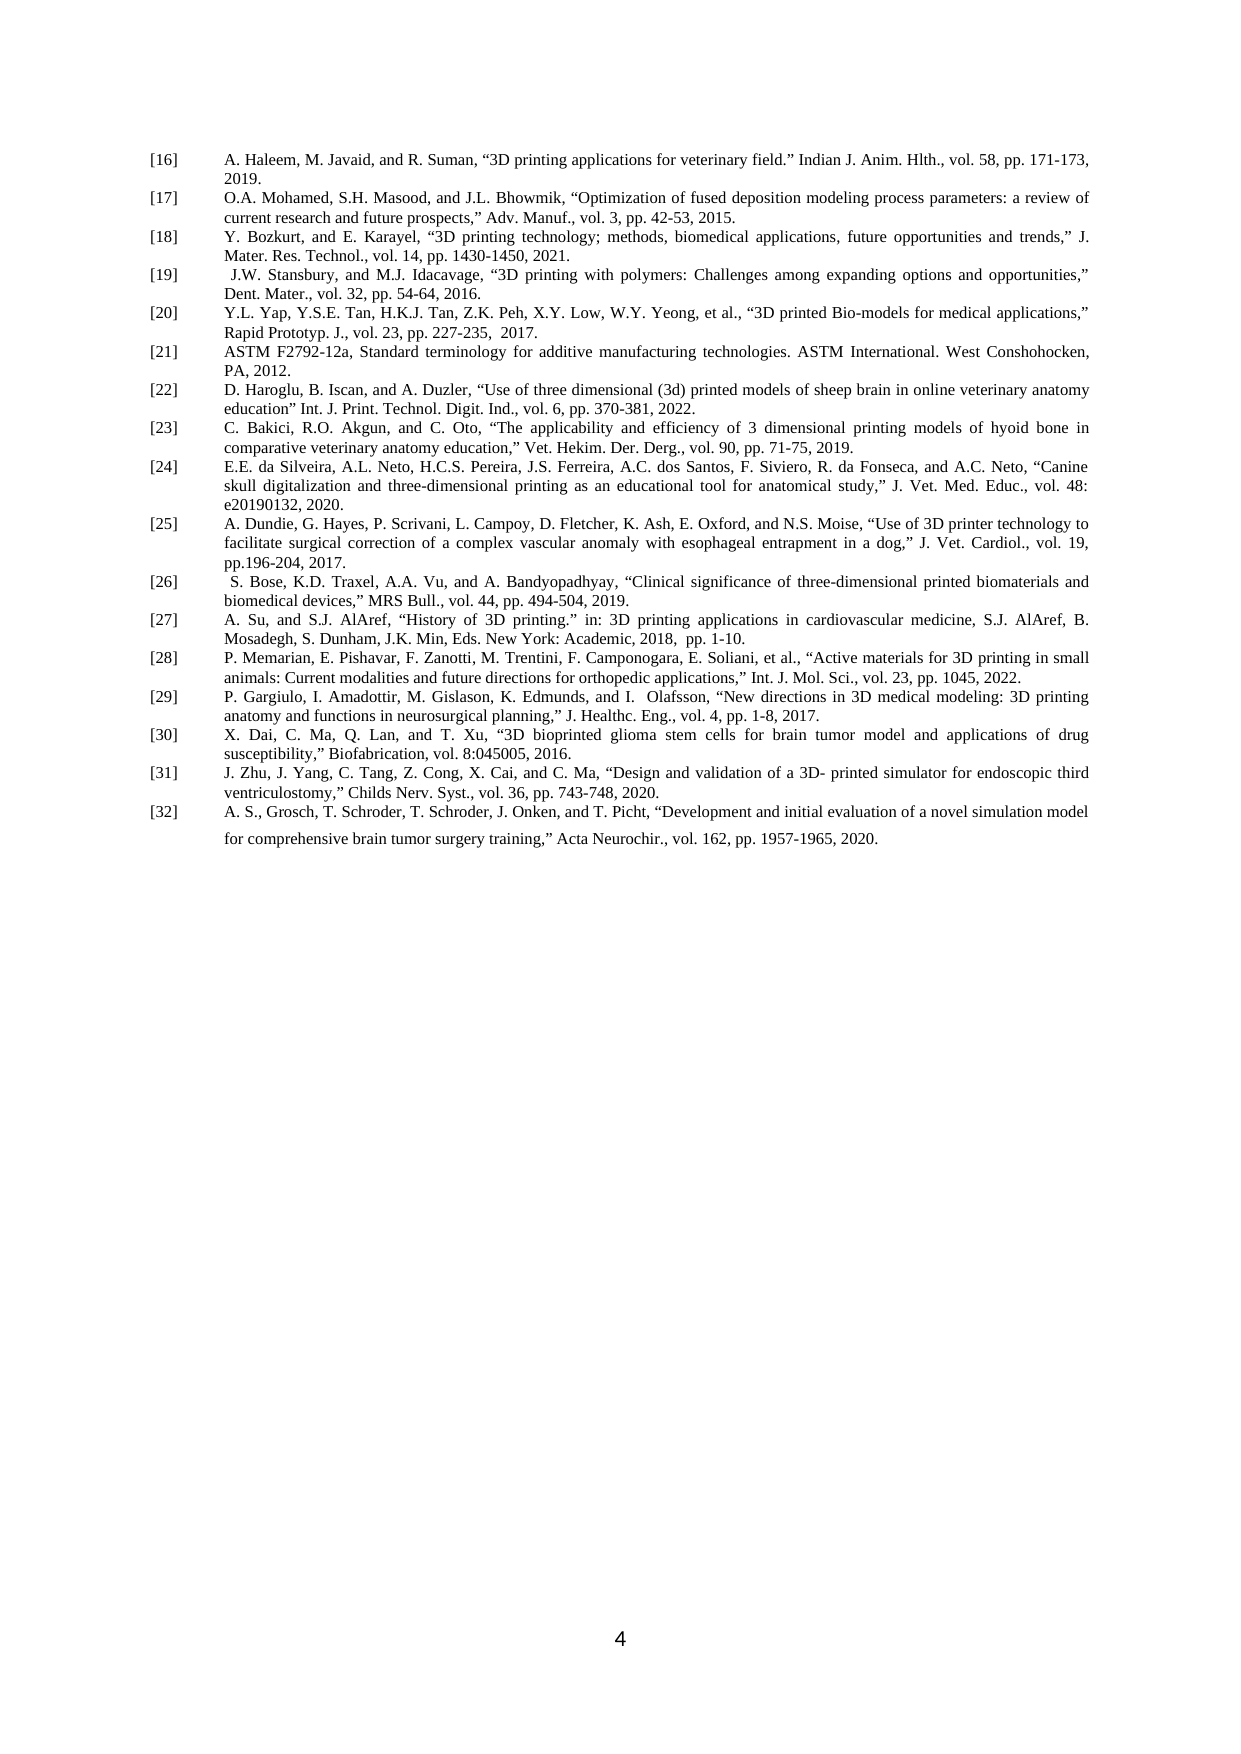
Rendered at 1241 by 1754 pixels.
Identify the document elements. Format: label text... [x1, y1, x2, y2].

text [16] A. Haleem, M. Javaid, and R. Suman, “3D printing applications for veterinary field.” Indian J. Anim. Hlth., vol. 58, pp. 171-173, 2019. [150, 150, 1090, 188]
text [25] A. Dundie, G. Hayes, P. Scrivani, L. Campoy, D. Fletcher, K. Ash, E. Oxford, and N.S. Moise, “Use of 3D printer technology to facilitate surgical correction of a complex vascular anomaly with esophageal entrapment in a dog,” J. Vet. Cardiol., vol. 19, pp.196-204, 2017. [150, 514, 1090, 572]
text [21] ASTM F2792-12a, Standard terminology for additive manufacturing technologies. ASTM International. West Conshohocken, PA, 2012. [150, 342, 1090, 380]
text [27] A. Su, and S.J. AlAref, “History of 3D printing.” in: 3D printing applications in cardiovascular medicine, S.J. AlAref, B. Mosadegh, S. Dunham, J.K. Min, Eds. New York: Academic, 2018, pp. 1-10. [150, 610, 1090, 648]
text [17] O.A. Mohamed, S.H. Masood, and J.L. Bhowmik, “Optimization of fused deposition modeling process parameters: a review of current research and future prospects,” Adv. Manuf., vol. 3, pp. 42-53, 2015. [150, 188, 1090, 227]
text [26] S. Bose, K.D. Traxel, A.A. Vu, and A. Bandyopadhyay, “Clinical significance of three-dimensional printed biomaterials and biomedical devices,” MRS Bull., vol. 44, pp. 494-504, 2019. [150, 572, 1090, 610]
text [20] Y.L. Yap, Y.S.E. Tan, H.K.J. Tan, Z.K. Peh, X.Y. Low, W.Y. Yeong, et al., “3D printed Bio-models for medical applications,” Rapid Prototyp. J., vol. 23, pp. 227-235, 2017. [150, 303, 1090, 342]
text [19] J.W. Stansbury, and M.J. Idacavage, “3D printing with polymers: Challenges among expanding options and opportunities,” Dent. Mater., vol. 32, pp. 54-64, 2016. [150, 265, 1090, 303]
text [22] D. Haroglu, B. Iscan, and A. Duzler, “Use of three dimensional (3d) printed models of sheep brain in online veterinary anatomy education” Int. J. Print. Technol. Digit. Ind., vol. 6, pp. 370-381, 2022. [150, 380, 1090, 418]
text [18] Y. Bozkurt, and E. Karayel, “3D printing technology; methods, biomedical applications, future opportunities and trends,” J. Mater. Res. Technol., vol. 14, pp. 1430-1450, 2021. [150, 227, 1090, 265]
text [24] E.E. da Silveira, A.L. Neto, H.C.S. Pereira, J.S. Ferreira, A.C. dos Santos, F. Siviero, R. da Fonseca, and A.C. Neto, “Canine skull digitalization and three-dimensional printing as an educational tool for anatomical study,” J. Vet. Med. Educ., vol. 48: e20190132, 2020. [150, 457, 1090, 514]
text [31] J. Zhu, J. Yang, C. Tang, Z. Cong, X. Cai, and C. Ma, “Design and validation of a 3D- printed simulator for endoscopic third ventriculostomy,” Childs Nerv. Syst., vol. 36, pp. 743-748, 2020. [150, 763, 1090, 802]
text [29] P. Gargiulo, I. Amadottir, M. Gislason, K. Edmunds, and I. Olafsson, “New directions in 3D medical modeling: 3D printing anatomy and functions in neurosurgical planning,” J. Healthc. Eng., vol. 4, pp. 1-8, 2017. [150, 687, 1090, 725]
text [28] P. Memarian, E. Pishavar, F. Zanotti, M. Trentini, F. Camponogara, E. Soliani, et al., “Active materials for 3D printing in small animals: Current modalities and future directions for orthopedic applications,” Int. J. Mol. Sci., vol. 23, pp. 1045, 2022. [150, 648, 1090, 687]
text [32] A. S., Grosch, T. Schroder, T. Schroder, J. Onken, and T. Picht, “Development and initial evaluation of a novel simulation model for comprehensive brain tumor surgery training,” Acta Neurochir., vol. 162, pp. 1957-1965, 2020. [150, 802, 1090, 849]
text [23] C. Bakici, R.O. Akgun, and C. Oto, “The applicability and efficiency of 3 dimensional printing models of hyoid bone in comparative veterinary anatomy education,” Vet. Hekim. Der. Derg., vol. 90, pp. 71-75, 2019. [150, 418, 1090, 457]
text [30] X. Dai, C. Ma, Q. Lan, and T. Xu, “3D bioprinted glioma stem cells for brain tumor model and applications of drug susceptibility,” Biofabrication, vol. 8:045005, 2016. [150, 725, 1090, 763]
